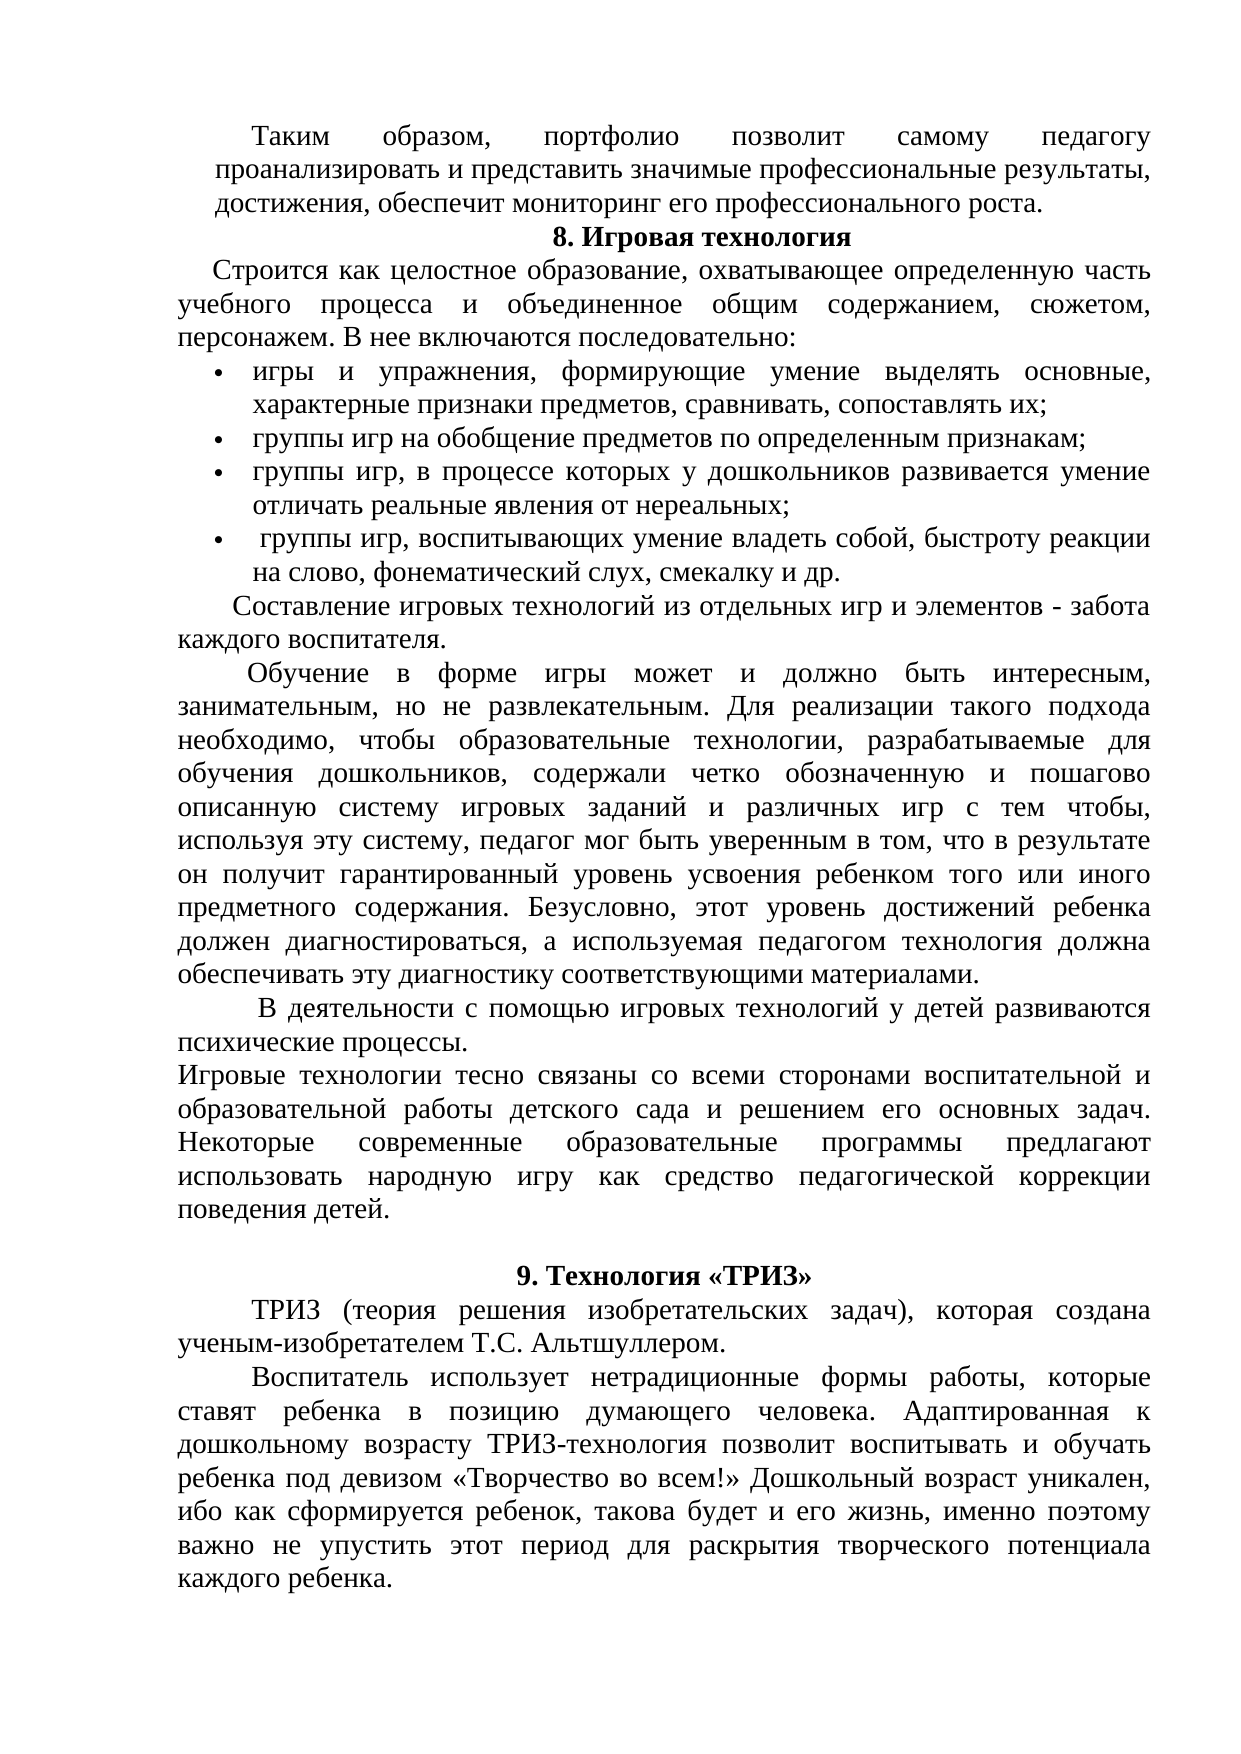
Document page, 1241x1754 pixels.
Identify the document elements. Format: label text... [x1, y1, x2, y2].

text Таким образом, портфолио позволит самому педагогу проанализировать и представить значимые профессиональные результаты, достижения, обеспечит мониторинг его профессионального роста. [215, 118, 1152, 219]
text 9. Технология «ТРИЗ» [177, 1225, 1152, 1292]
list игры и упражнения, формирующие умение выделять основные, характерные признаки предметов, сравнивать, сопоставлять их; [215, 353, 1152, 420]
list группы игр, воспитывающих умение владеть собой, быстроту реакции на слово, фонематический слух, смекалку и др. [215, 521, 1152, 588]
text ТРИЗ (теория решения изобретательских задач), которая создана ученым-изобретателем Т.С. Альтшуллером. [177, 1292, 1152, 1359]
list группы игр, в процессе которых у дошкольников развивается умение отличать реальные явления от нереальных; [215, 453, 1152, 521]
text Составление игровых технологий из отдельных игр и элементов - забота каждого воспитателя. [177, 588, 1152, 655]
text Строится как целостное образование, охватывающее определенную часть учебного процесса и объединенное общим содержанием, сюжетом, персонажем. В нее включаются последовательно: [177, 252, 1152, 353]
list группы игр на обобщение предметов по определенным признакам; [215, 420, 1152, 453]
text Обучение в форме игры может и должно быть интересным, занимательным, но не развлекательным. Для реализации такого подхода необходимо, чтобы образовательные технологии, разрабатываемые для обучения дошкольников, содержали четко обозначенную и пошагово описанную систему игровых заданий и различных игр с тем чтобы, используя эту систему, педагог мог быть уверенным в том, что в результате он получит гарантированный уровень усвоения ребенком того или иного предметного содержания. Безусловно, этот уровень достижений ребенка должен диагностироваться, а используемая педагогом технология должна обеспечивать эту диагностику соответствующими материалами. [177, 655, 1152, 990]
text Воспитатель использует нетрадиционные формы работы, которые ставят ребенка в позицию думающего человека. Адаптированная к дошкольному возрасту ТРИЗ-технология позволит воспитывать и обучать ребенка под девизом «Творчество во всем!» Дошкольный возраст уникален, ибо как сформируется ребенок, такова будет и его жизнь, именно поэтому важно не упустить этот период для раскрытия творческого потенциала каждого ребенка. [177, 1359, 1152, 1594]
text Игровые технологии тесно связаны со всеми сторонами воспитательной и образовательной работы детского сада и решением его основных задач. Некоторые современные образовательные программы предлагают использовать народную игру как средство педагогической коррекции поведения детей. [177, 1057, 1152, 1225]
text 8. Игровая технология [252, 219, 1152, 252]
text В деятельности с помощью игровых технологий у детей развиваются психические процессы. [177, 990, 1152, 1057]
